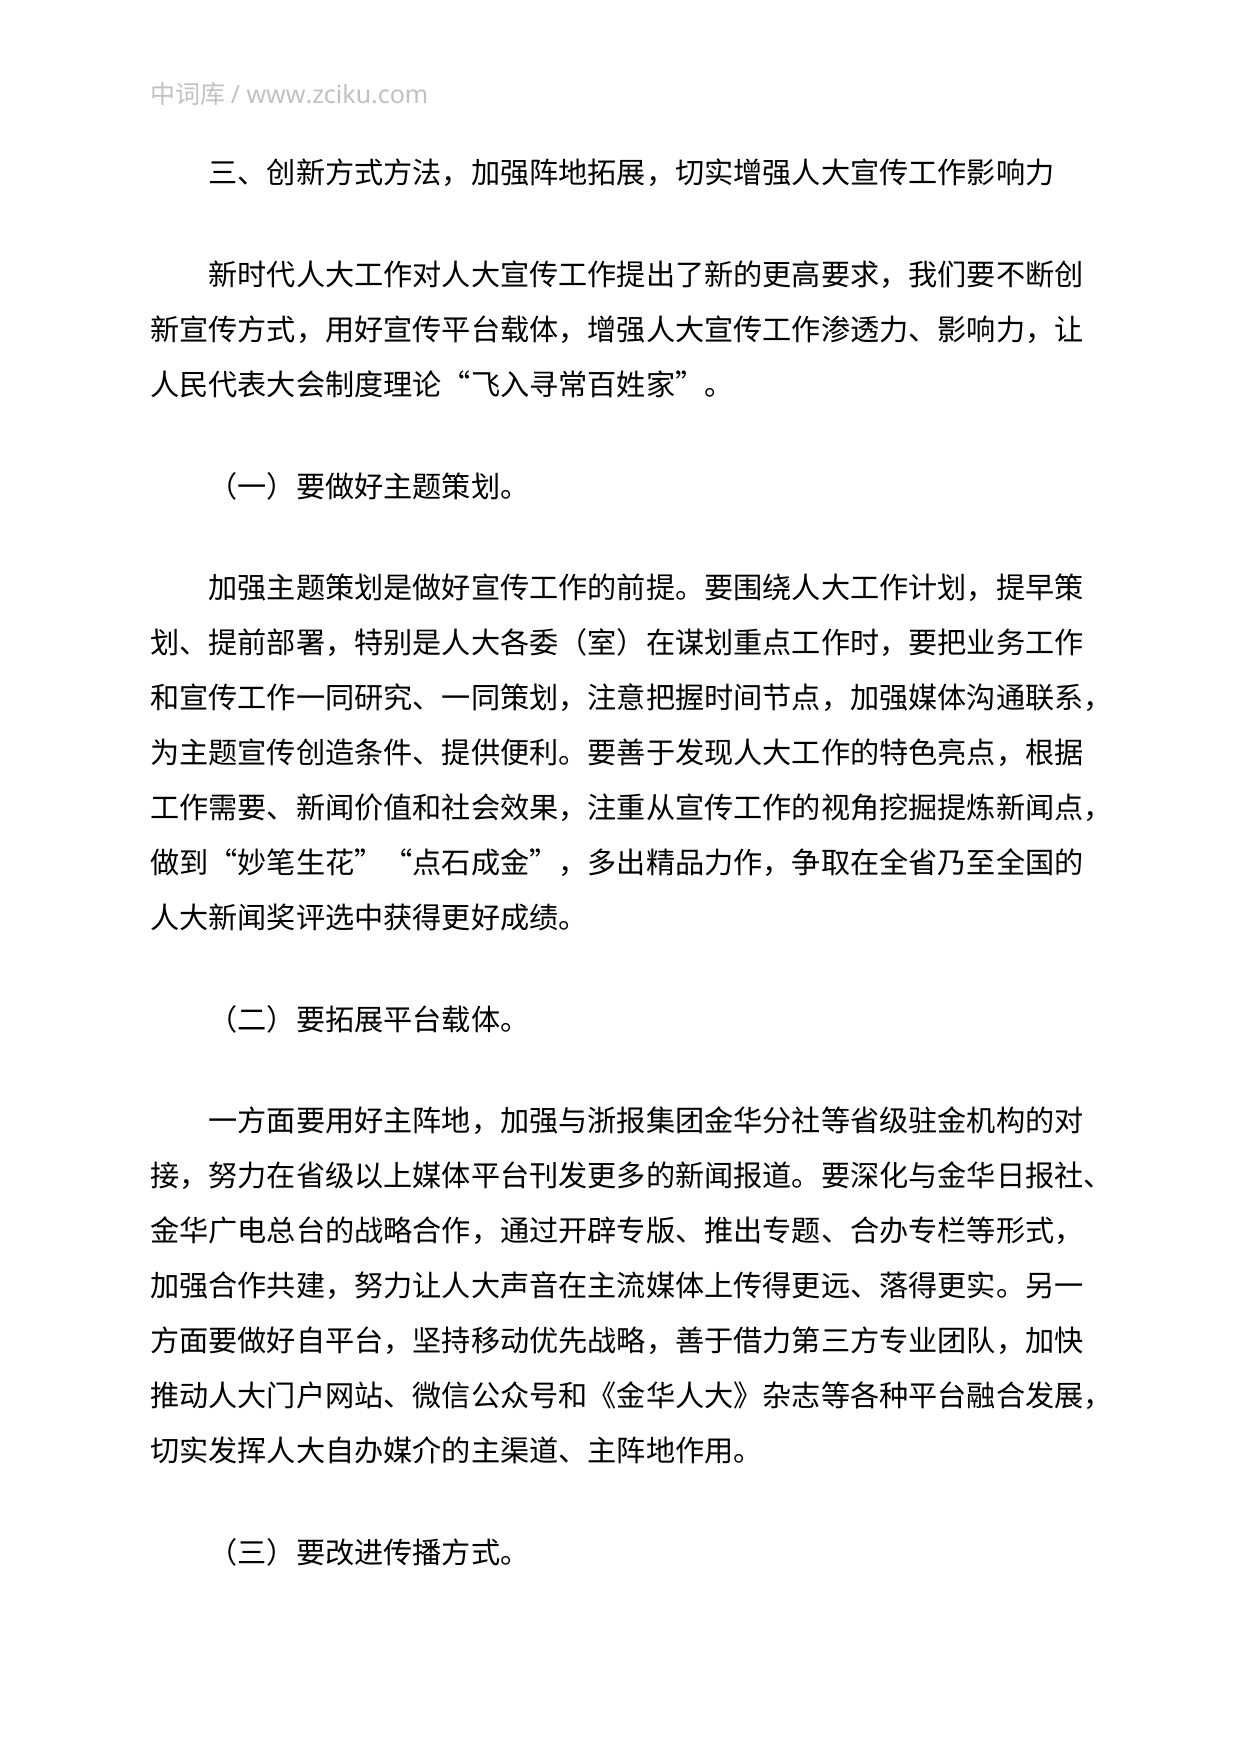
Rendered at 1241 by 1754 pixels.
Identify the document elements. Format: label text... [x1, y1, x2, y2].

text 新时代人大工作对人大宣传工作提出了新的更高要求，我们要不断创新宣传方式，用好宣传平台载体，增强人大宣传工作渗透力、影响力，让人民代表大会制度理论“飞入寻常百姓家”。 [150, 252, 1090, 404]
text （三）要改进传播方式。 [150, 1529, 1090, 1571]
text （二）要拓展平台载体。 [150, 996, 1090, 1038]
text （一）要做好主题策划。 [150, 463, 1090, 506]
text 一方面要用好主阵地，加强与浙报集团金华分社等省级驻金机构的对接，努力在省级以上媒体平台刊发更多的新闻报道。要深化与金华日报社、金华广电总台的战略合作，通过开辟专版、推出专题、合办专栏等形式，加强合作共建，努力让人大声音在主流媒体上传得更远、落得更实。另一方面要做好自平台，坚持移动优先战略，善于借力第三方专业团队，加快推动人大门户网站、微信公众号和《金华人大》杂志等各种平台融合发展，切实发挥人大自办媒介的主渠道、主阵地作用。 [150, 1098, 1090, 1470]
text 加强主题策划是做好宣传工作的前提。要围绕人大工作计划，提早策划、提前部署，特别是人大各委（室）在谋划重点工作时，要把业务工作和宣传工作一同研究、一同策划，注意把握时间节点，加强媒体沟通联系，为主题宣传创造条件、提供便利。要善于发现人大工作的特色亮点，根据工作需要、新闻价值和社会效果，注重从宣传工作的视角挖掘提炼新闻点，做到“妙笔生花”“点石成金”，多出精品力作，争取在全省乃至全国的人大新闻奖评选中获得更好成绩。 [150, 565, 1090, 937]
text 三、创新方式方法，加强阵地拓展，切实增强人大宣传工作影响力 [150, 150, 1090, 192]
